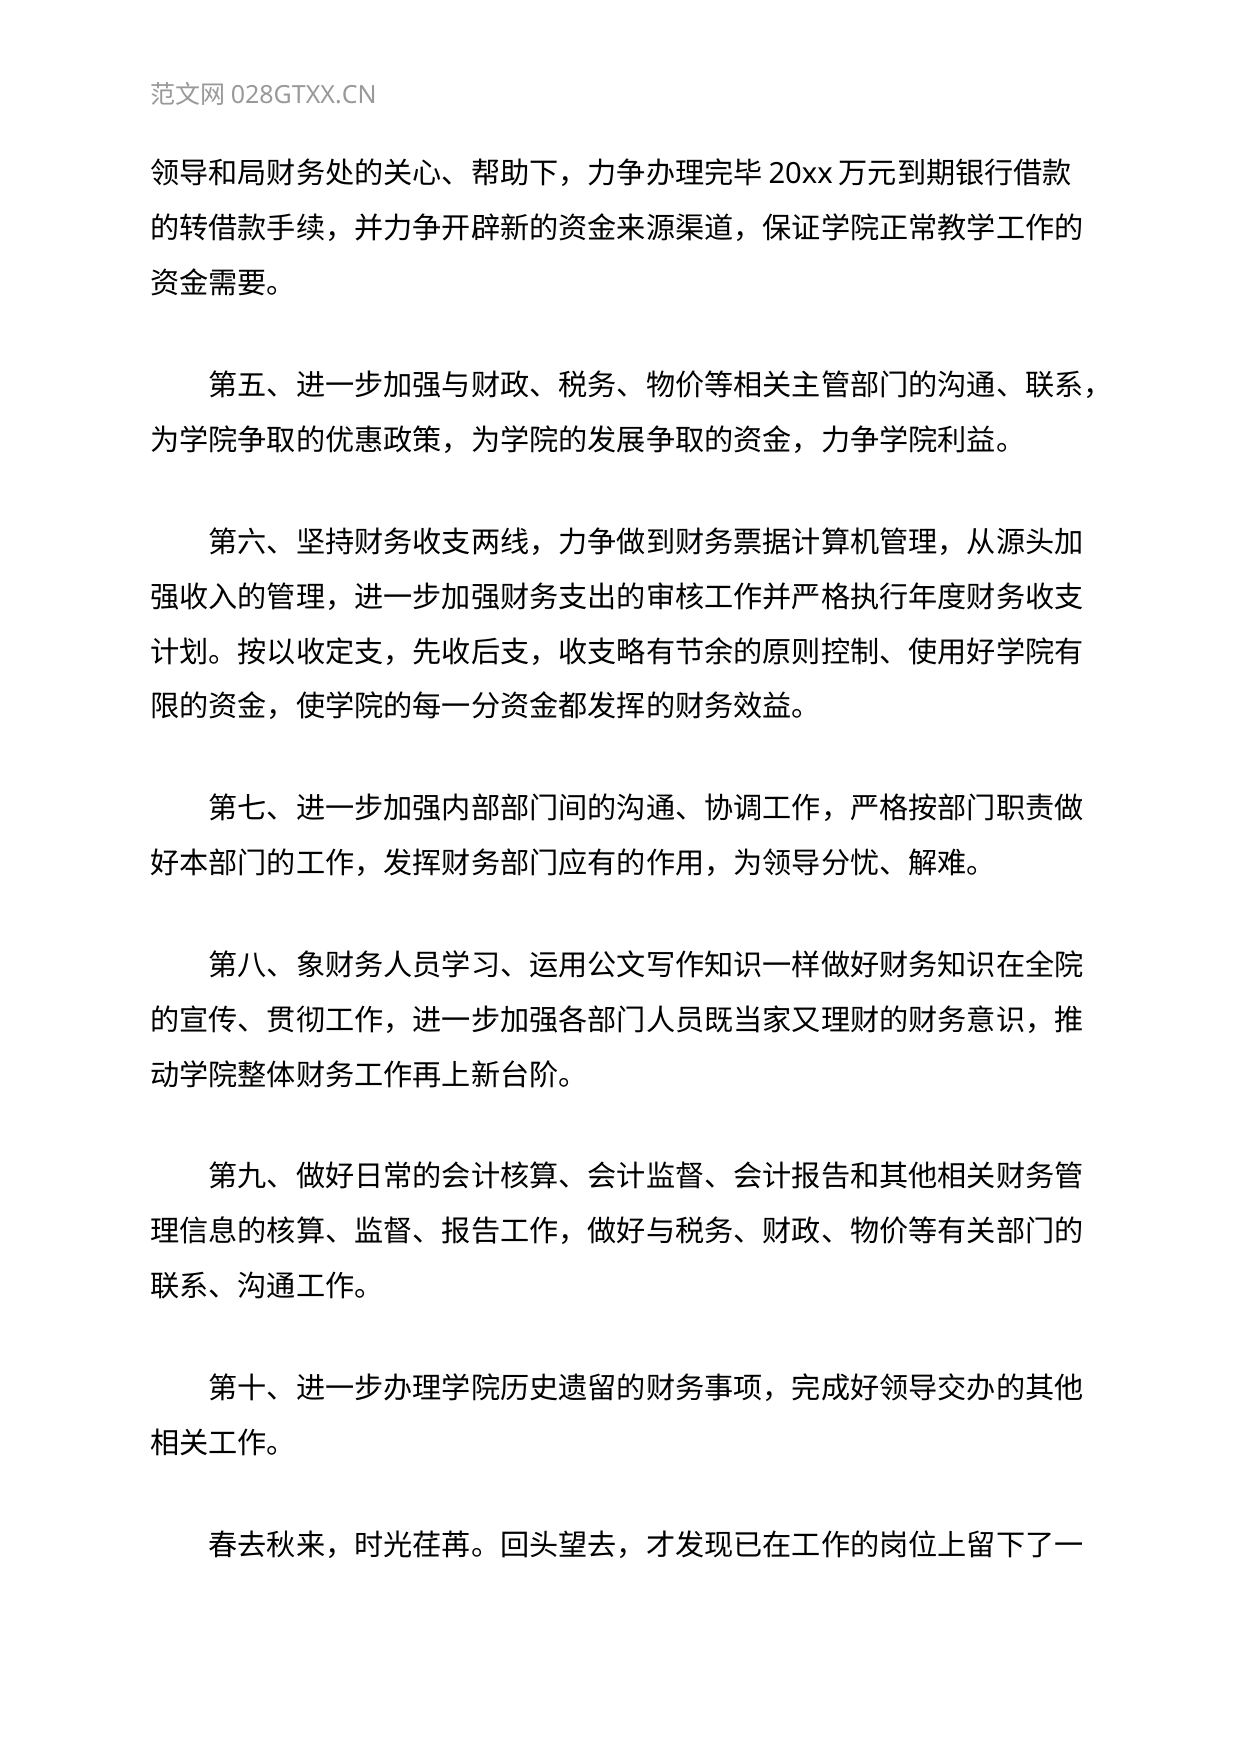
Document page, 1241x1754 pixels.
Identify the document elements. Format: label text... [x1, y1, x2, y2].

text 第六、坚持财务收支两线，力争做到财务票据计算机管理，从源头加强收入的管理，进一步加强财务支出的审核工作并严格执行年度财务收支计划。按以收定支，先收后支，收支略有节余的原则控制、使用好学院有限的资金，使学院的每一分资金都发挥的财务效益。 [150, 518, 1090, 725]
text 第七、进一步加强内部部门间的沟通、协调工作，严格按部门职责做好本部门的工作，发挥财务部门应有的作用，为领导分忧、解难。 [150, 785, 1090, 882]
text 第十、进一步办理学院历史遗留的财务事项，完成好领导交办的其他相关工作。 [150, 1364, 1090, 1462]
text 第八、象财务人员学习、运用公文写作知识一样做好财务知识在全院的宣传、贯彻工作，进一步加强各部门人员既当家又理财的财务意识，推动学院整体财务工作再上新台阶。 [150, 941, 1090, 1093]
text 第五、进一步加强与财政、税务、物价等相关主管部门的沟通、联系，为学院争取的优惠政策，为学院的发展争取的资金，力争学院利益。 [150, 362, 1090, 459]
text 第九、做好日常的会计核算、会计监督、会计报告和其他相关财务管理信息的核算、监督、报告工作，做好与税务、财政、物价等有关部门的联系、沟通工作。 [150, 1153, 1090, 1305]
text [150, 1521, 1090, 1563]
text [150, 150, 1090, 302]
